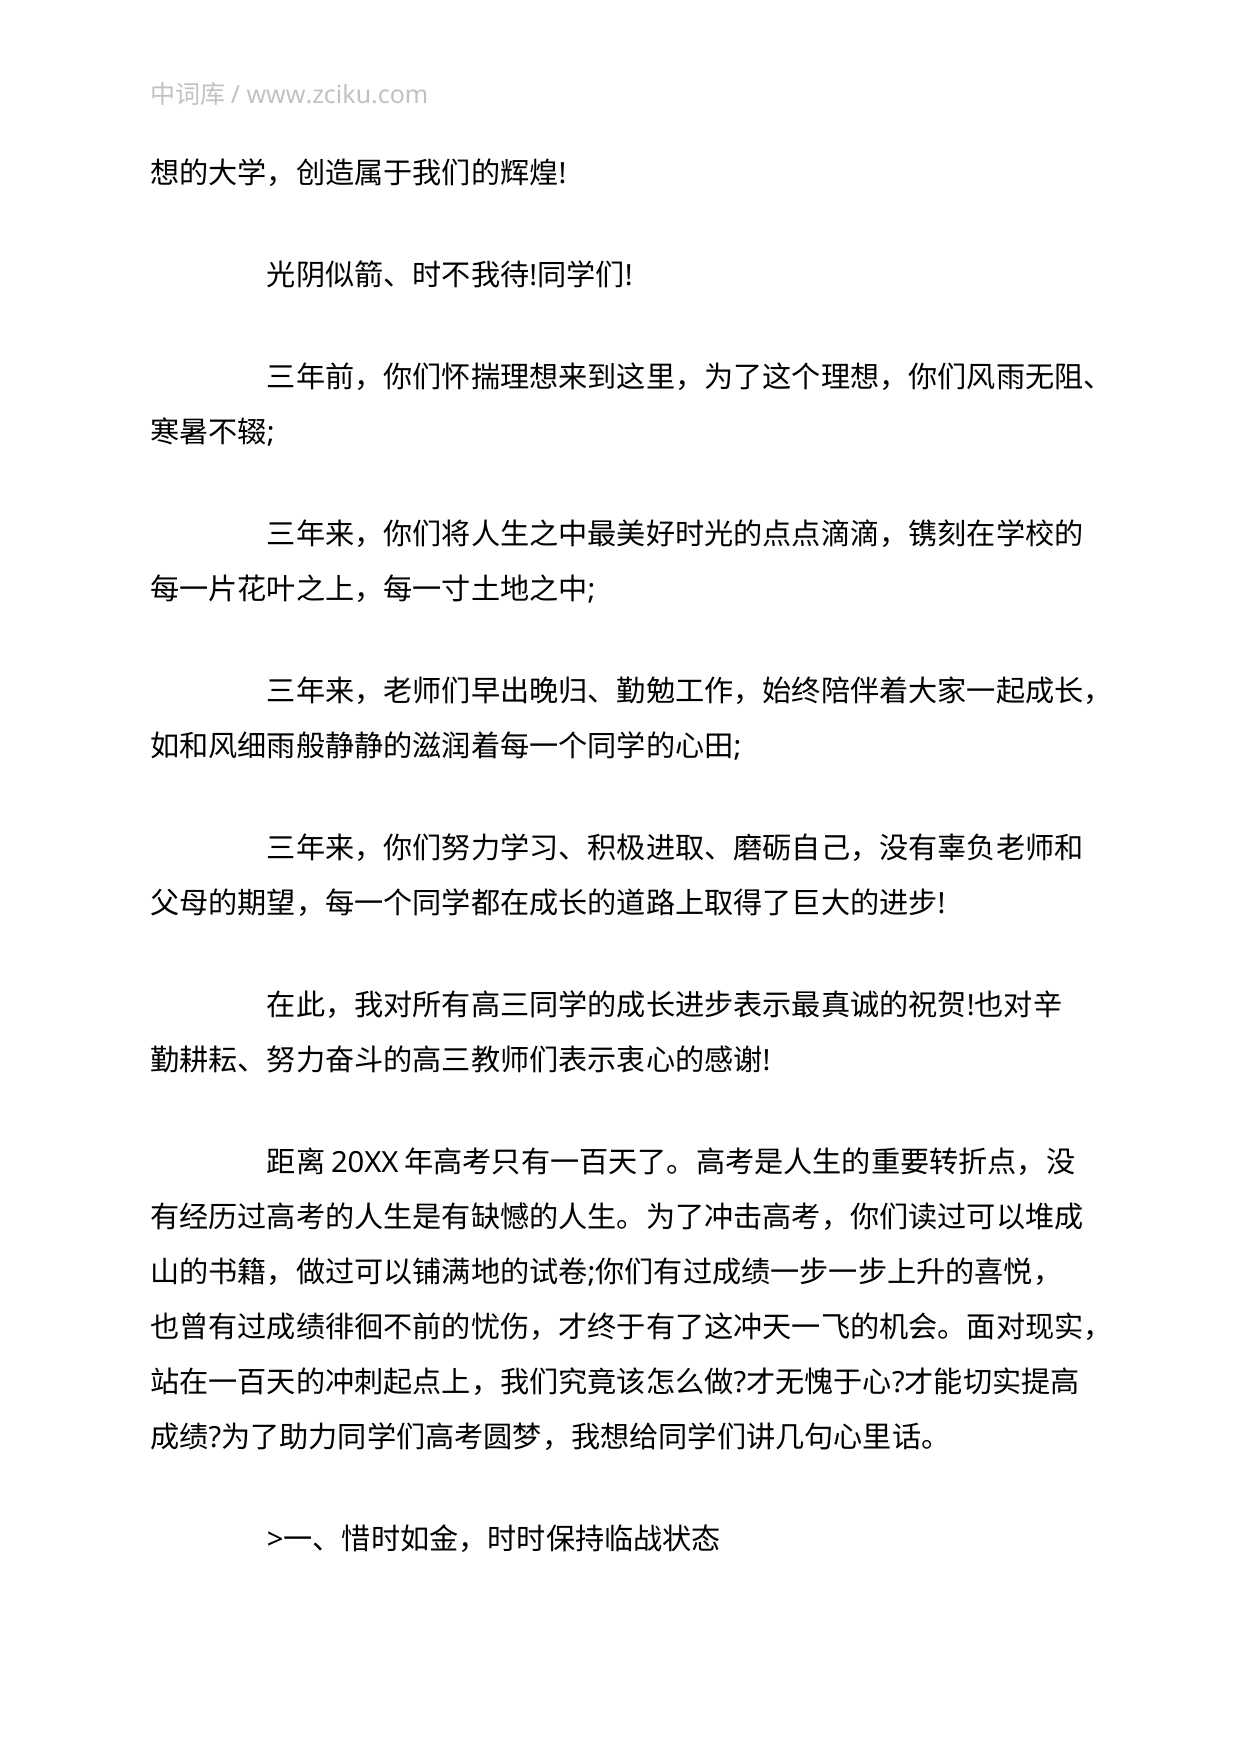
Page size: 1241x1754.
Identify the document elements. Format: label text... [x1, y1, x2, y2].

text 三年来，你们努力学习、积极进取、磨砺自己，没有辜负老师和父母的期望，每一个同学都在成长的道路上取得了巨大的进步! [150, 824, 1090, 922]
text >一、惜时如金，时时保持临战状态 [150, 1515, 1090, 1558]
text 三年前，你们怀揣理想来到这里，为了这个理想，你们风雨无阻、寒暑不辍; [150, 354, 1090, 451]
text 距离20XX年高考只有一百天了。高考是人生的重要转折点，没有经历过高考的人生是有缺憾的人生。为了冲击高考，你们读过可以堆成山的书籍，做过可以铺满地的试卷;你们有过成绩一步一步上升的喜悦，也曾有过成绩徘徊不前的忧伤，才终于有了这冲天一飞的机会。面对现实，站在一百天的冲刺起点上，我们究竟该怎么做?才无愧于心?才能切实提高成绩?为了助力同学们高考圆梦，我想给同学们讲几句心里话。 [150, 1138, 1090, 1456]
text 三年来，你们将人生之中最美好时光的点点滴滴，镌刻在学校的每一片花叶之上，每一寸土地之中; [150, 511, 1090, 608]
text 三年来，老师们早出晚归、勤勉工作，始终陪伴着大家一起成长，如和风细雨般静静的滋润着每一个同学的心田; [150, 668, 1090, 765]
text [150, 150, 1090, 192]
text 在此，我对所有高三同学的成长进步表示最真诚的祝贺!也对辛勤耕耘、努力奋斗的高三教师们表示衷心的感谢! [150, 981, 1090, 1079]
text 光阴似箭、时不我待!同学们! [150, 252, 1090, 294]
